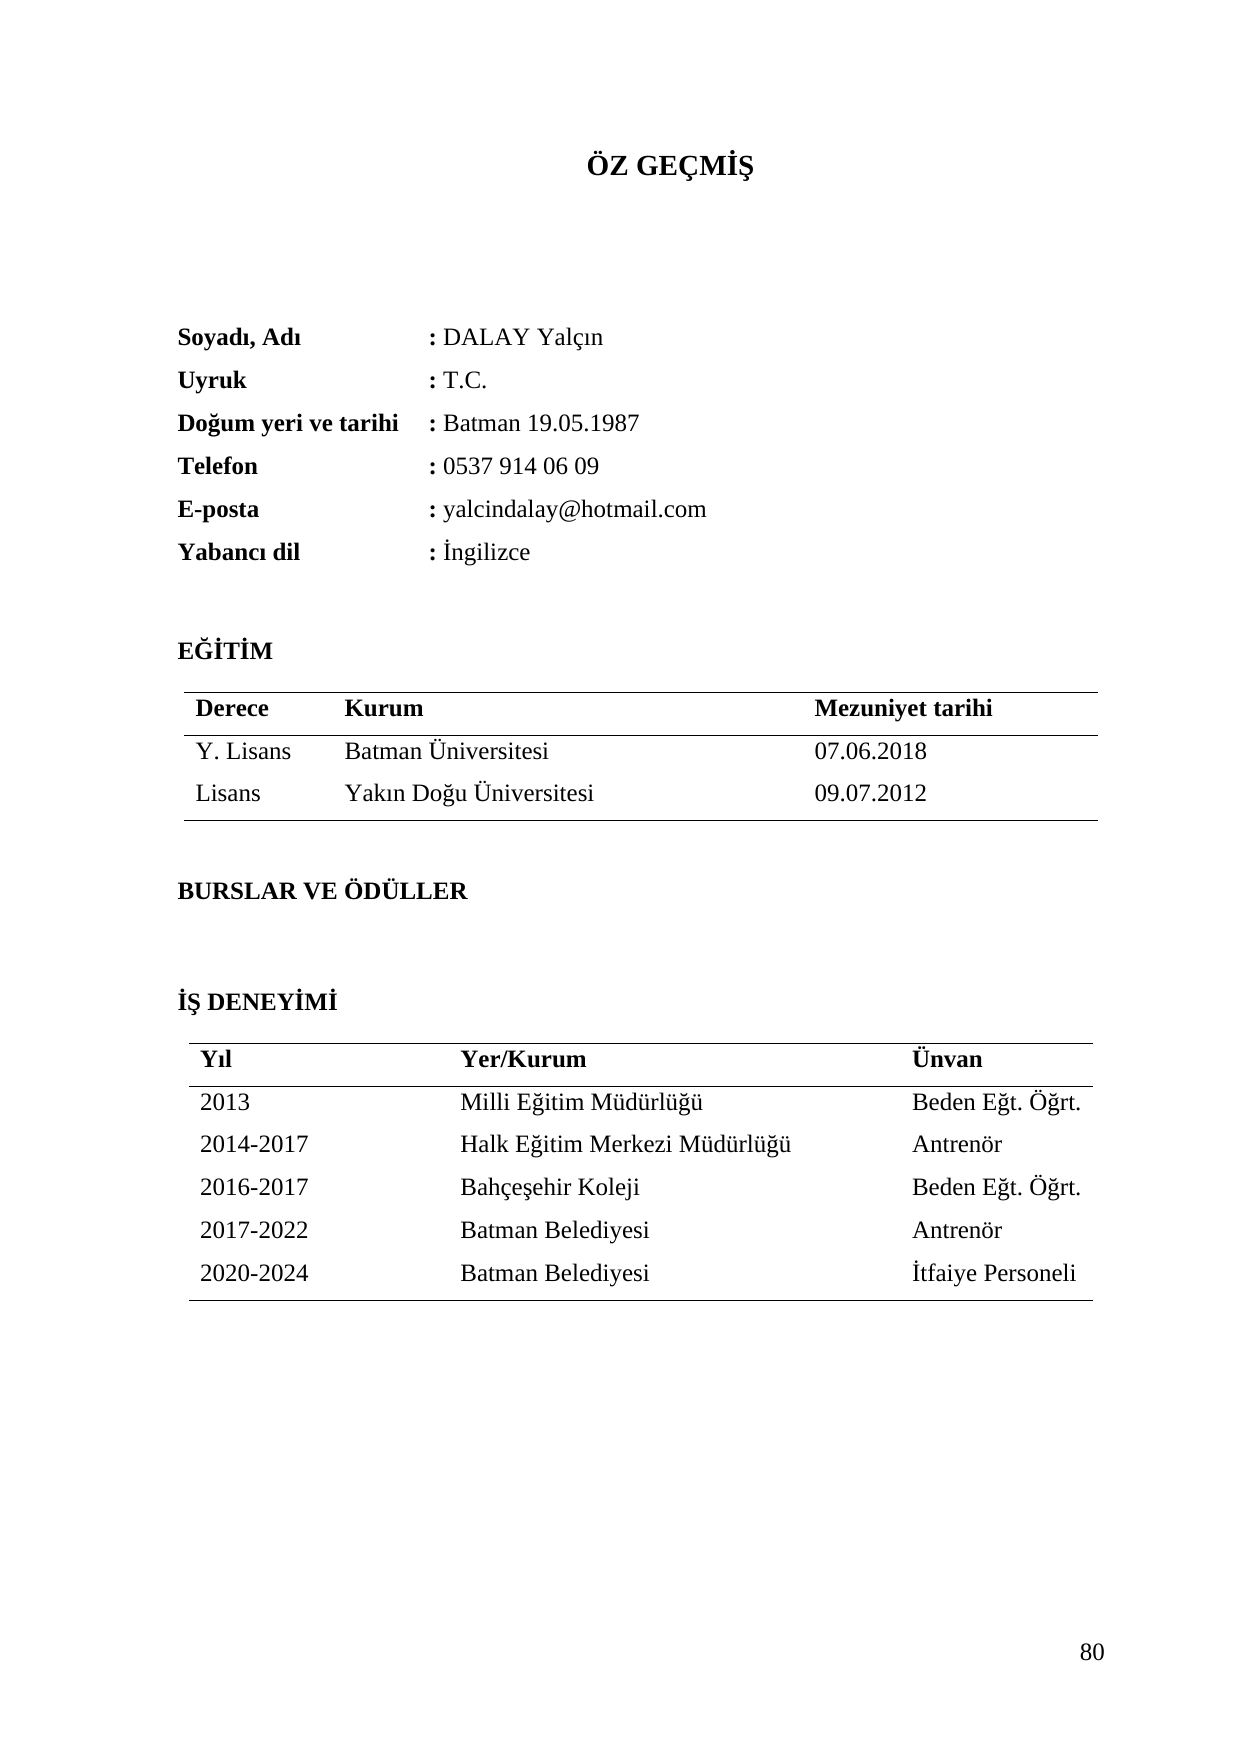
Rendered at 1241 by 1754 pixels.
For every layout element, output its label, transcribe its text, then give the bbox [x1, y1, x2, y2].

text E-posta : yalcindalay@hotmail.com [177, 494, 1104, 523]
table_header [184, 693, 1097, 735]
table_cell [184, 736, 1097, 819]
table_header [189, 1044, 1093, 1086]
text Yabancı dil : İngilizce [177, 537, 1104, 566]
text BURSLAR VE ÖDÜLLER [177, 876, 1104, 905]
text Telefon : 0537 914 06 09 [177, 451, 1104, 480]
text Soyadı, Adı : DALAY Yalçın [177, 322, 1104, 351]
text Doğum yeri ve tarihi : Batman 19.05.1987 [177, 408, 1104, 437]
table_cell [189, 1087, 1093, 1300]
text İŞ DENEYİMİ [177, 987, 1104, 1016]
text EĞİTİM [177, 636, 1104, 665]
text Uyruk : T.C. [177, 365, 1104, 394]
text ÖZ GEÇMİŞ [177, 148, 1104, 181]
